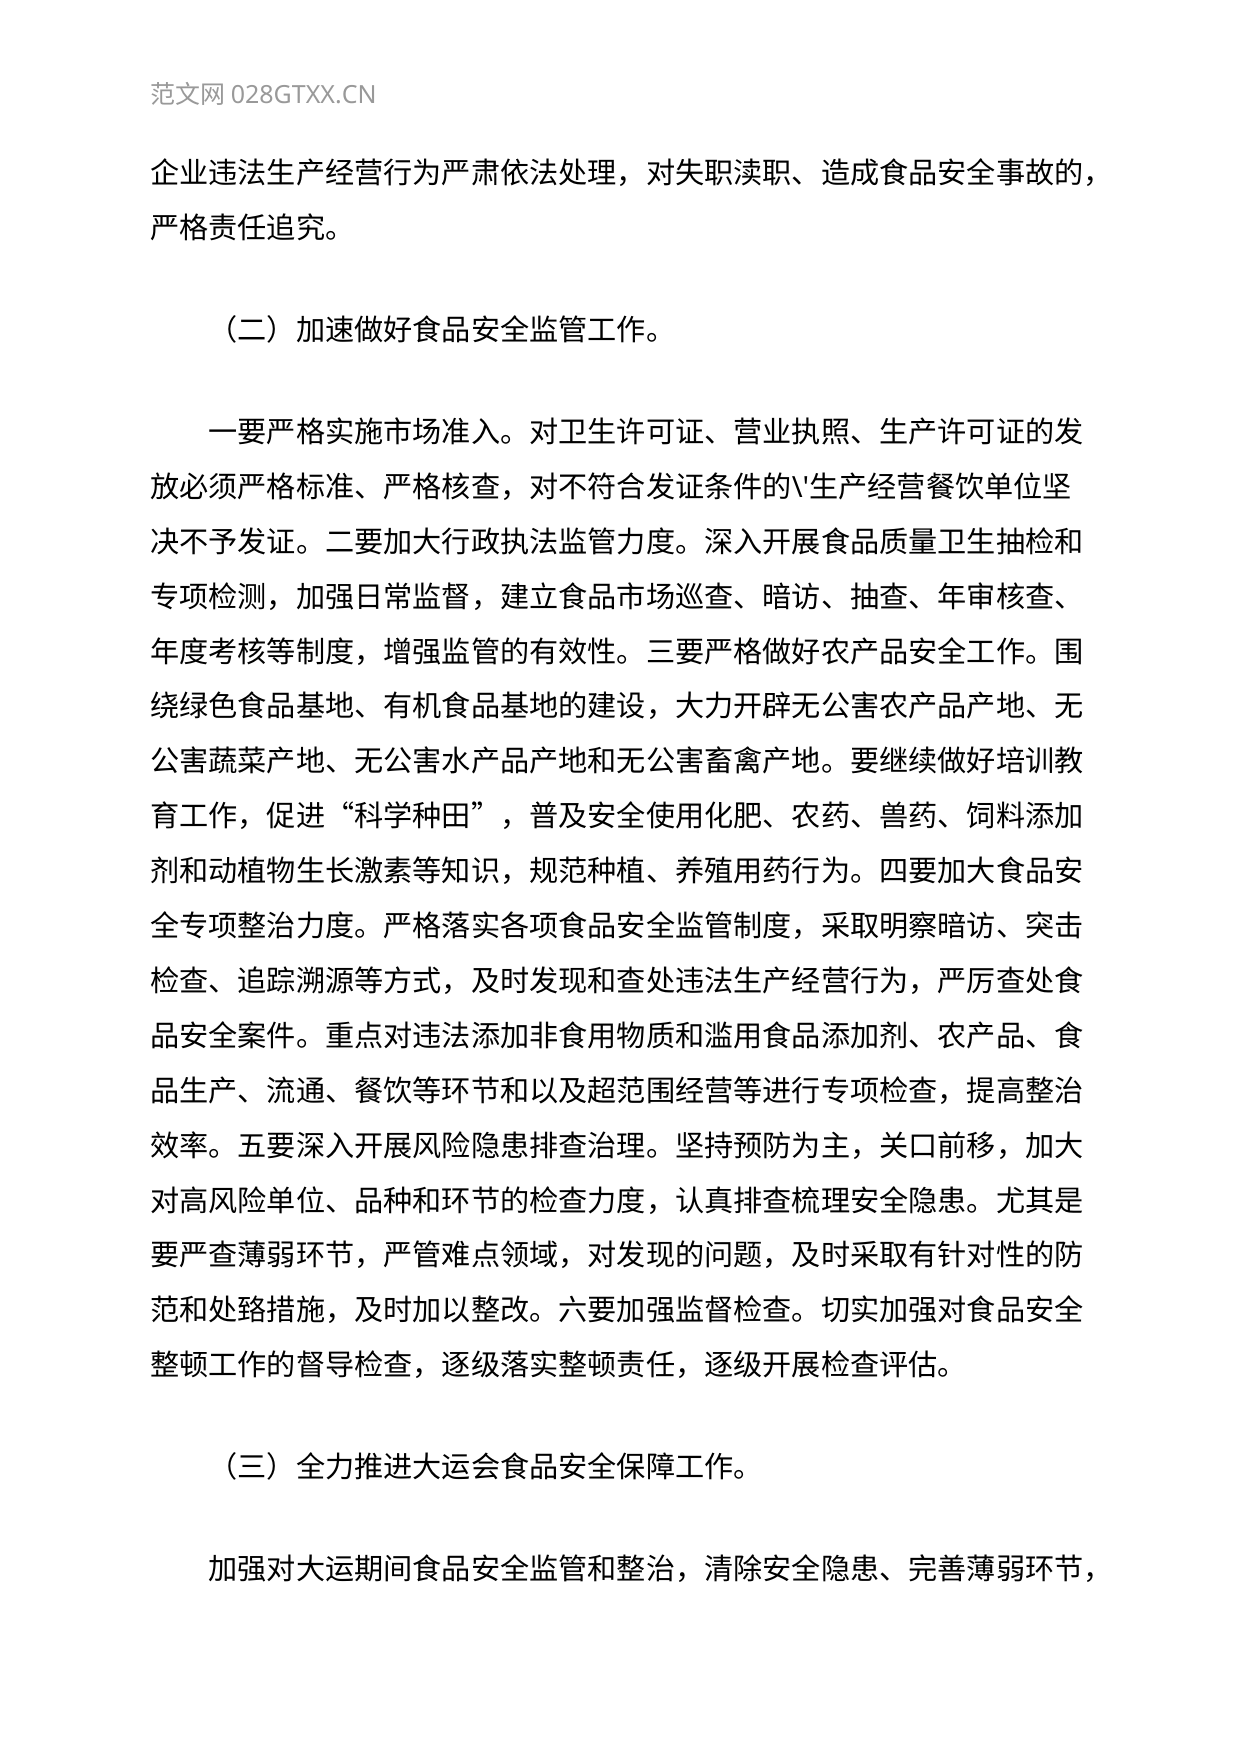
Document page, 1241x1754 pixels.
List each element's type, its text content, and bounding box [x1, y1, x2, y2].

text 一要严格实施市场准入。对卫生许可证、营业执照、生产许可证的发放必须严格标准、严格核查，对不符合发证条件的\'生产经营餐饮单位坚决不予发证。二要加大行政执法监管力度。深入开展食品质量卫生抽检和专项检测，加强日常监督，建立食品市场巡查、暗访、抽查、年审核查、年度考核等制度，增强监管的有效性。三要严格做好农产品安全工作。围绕绿色食品基地、有机食品基地的建设，大力开辟无公害农产品产地、无公害蔬菜产地、无公害水产品产地和无公害畜禽产地。要继续做好培训教育工作，促进“科学种田”，普及安全使用化肥、农药、兽药、饲料添加剂和动植物生长激素等知识，规范种植、养殖用药行为。四要加大食品安全专项整治力度。严格落实各项食品安全监管制度，采取明察暗访、突击检查、追踪溯源等方式，及时发现和查处违法生产经营行为，严厉查处食品安全案件。重点对违法添加非食用物质和滥用食品添加剂、农产品、食品生产、流通、餐饮等环节和以及超范围经营等进行专项检查，提高整治效率。五要深入开展风险隐患排查治理。坚持预防为主，关口前移，加大对高风险单位、品种和环节的检查力度，认真排查梳理安全隐患。尤其是要严查薄弱环节，严管难点领域，对发现的问题，及时采取有针对性的防范和处臵措施，及时加以整改。六要加强监督检查。切实加强对食品安全整顿工作的督导检查，逐级落实整顿责任，逐级开展检查评估。 [150, 408, 1090, 1384]
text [150, 150, 1090, 247]
text （二）加速做好食品安全监管工作。 [150, 307, 1090, 349]
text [150, 1545, 1090, 1588]
text （三）全力推进大运会食品安全保障工作。 [150, 1443, 1090, 1486]
